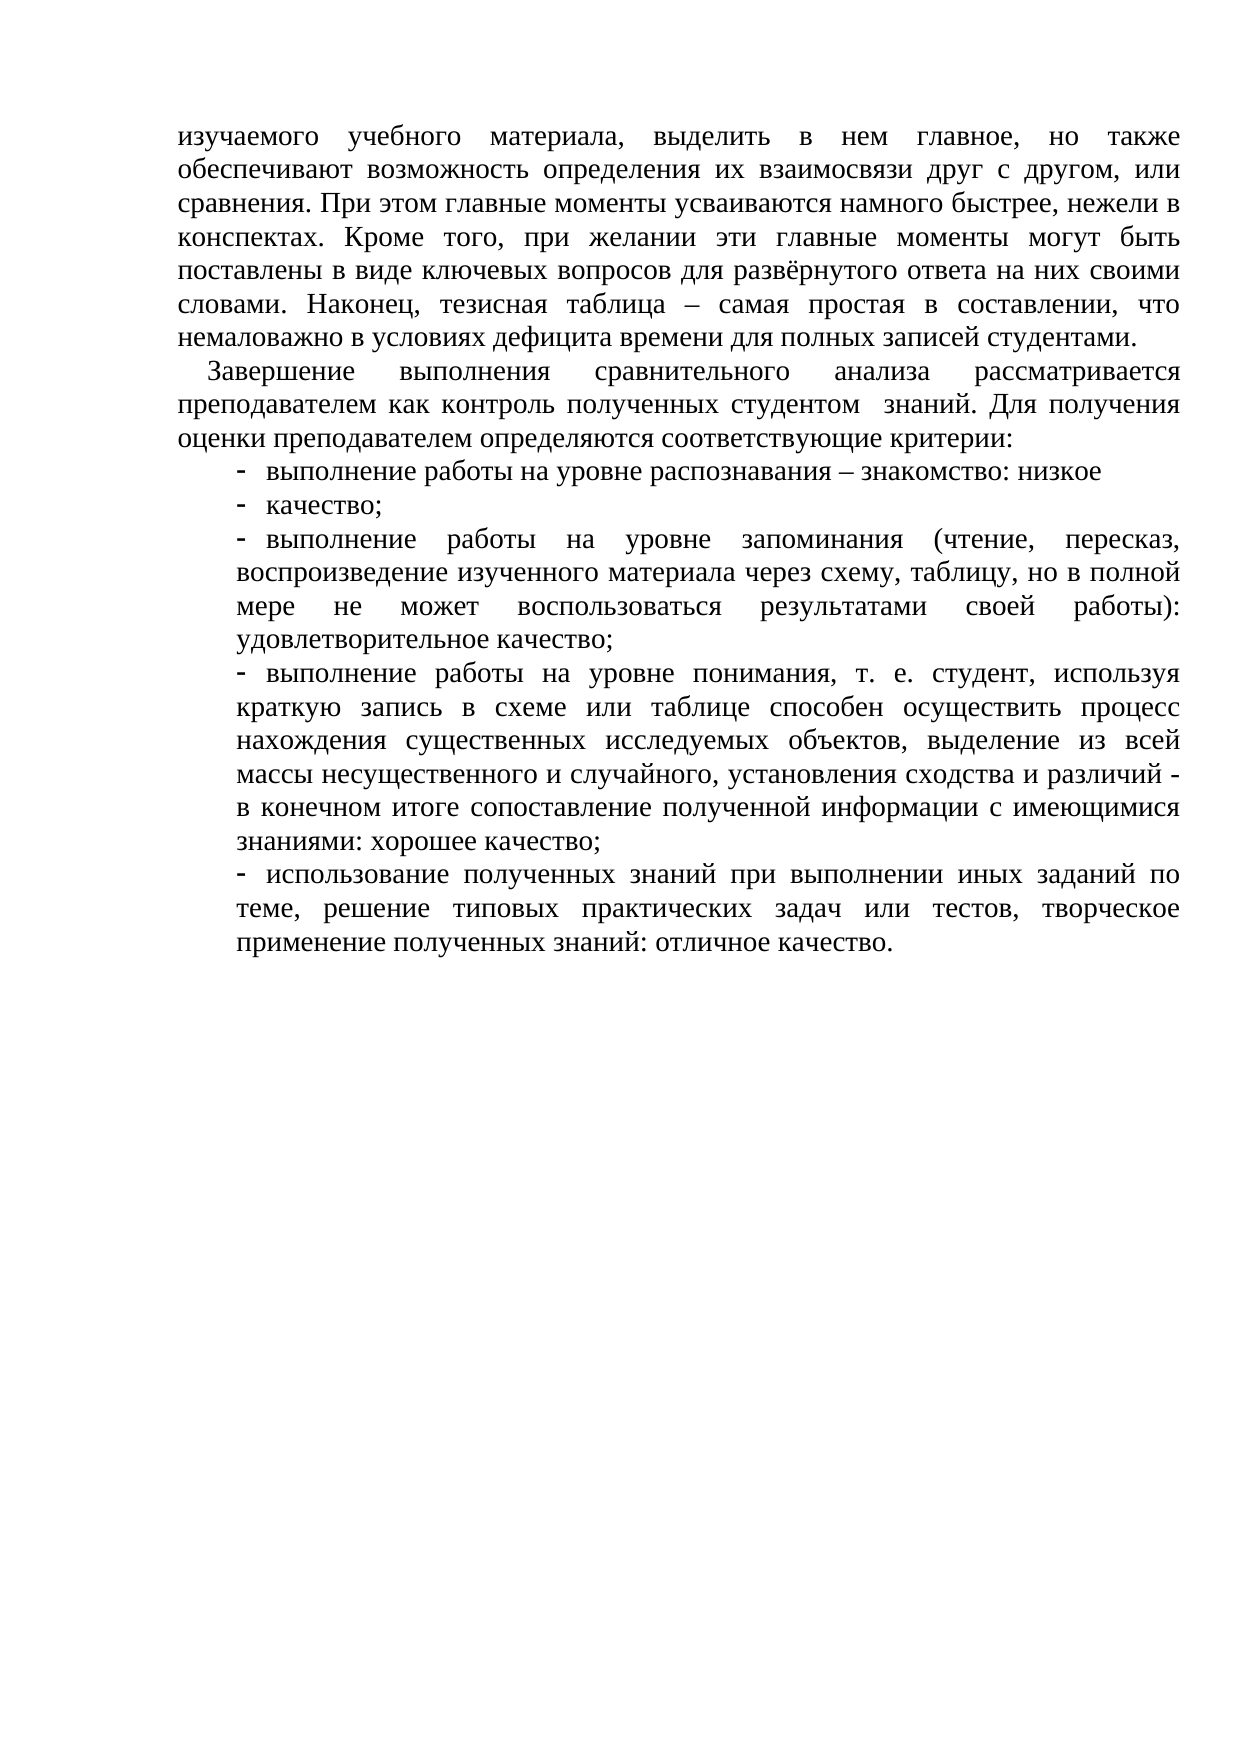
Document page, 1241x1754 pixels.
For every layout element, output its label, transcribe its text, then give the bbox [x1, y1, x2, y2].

list выполнение работы на уровне распознавания – знакомство: низкое [236, 453, 1181, 487]
list выполнение работы на уровне запоминания (чтение, пересказ, воспроизведение изученного материала через схему, таблицу, но в полной мере не может воспользоваться результатами своей работы): удовлетворительное качество; [236, 521, 1181, 655]
list выполнение работы на уровне понимания, т. е. студент, используя краткую запись в схеме или таблице способен осуществить процесс нахождения существенных исследуемых объектов, выделение из всей массы несущественного и случайного, установления сходства и различий - в конечном итоге сопоставление полученной информации с имеющимися знаниями: хорошее качество; [236, 655, 1181, 856]
list качество; [236, 487, 1181, 521]
text Завершение выполнения сравнительного анализа рассматривается преподавателем как контроль полученных студентом знаний. Для получения оценки преподавателем определяются соответствующие критерии: [177, 353, 1181, 453]
list использование полученных знаний при выполнении иных заданий по теме, решение типовых практических задач или тестов, творческое применение полученных знаний: отличное качество. [236, 856, 1181, 957]
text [177, 118, 1181, 353]
